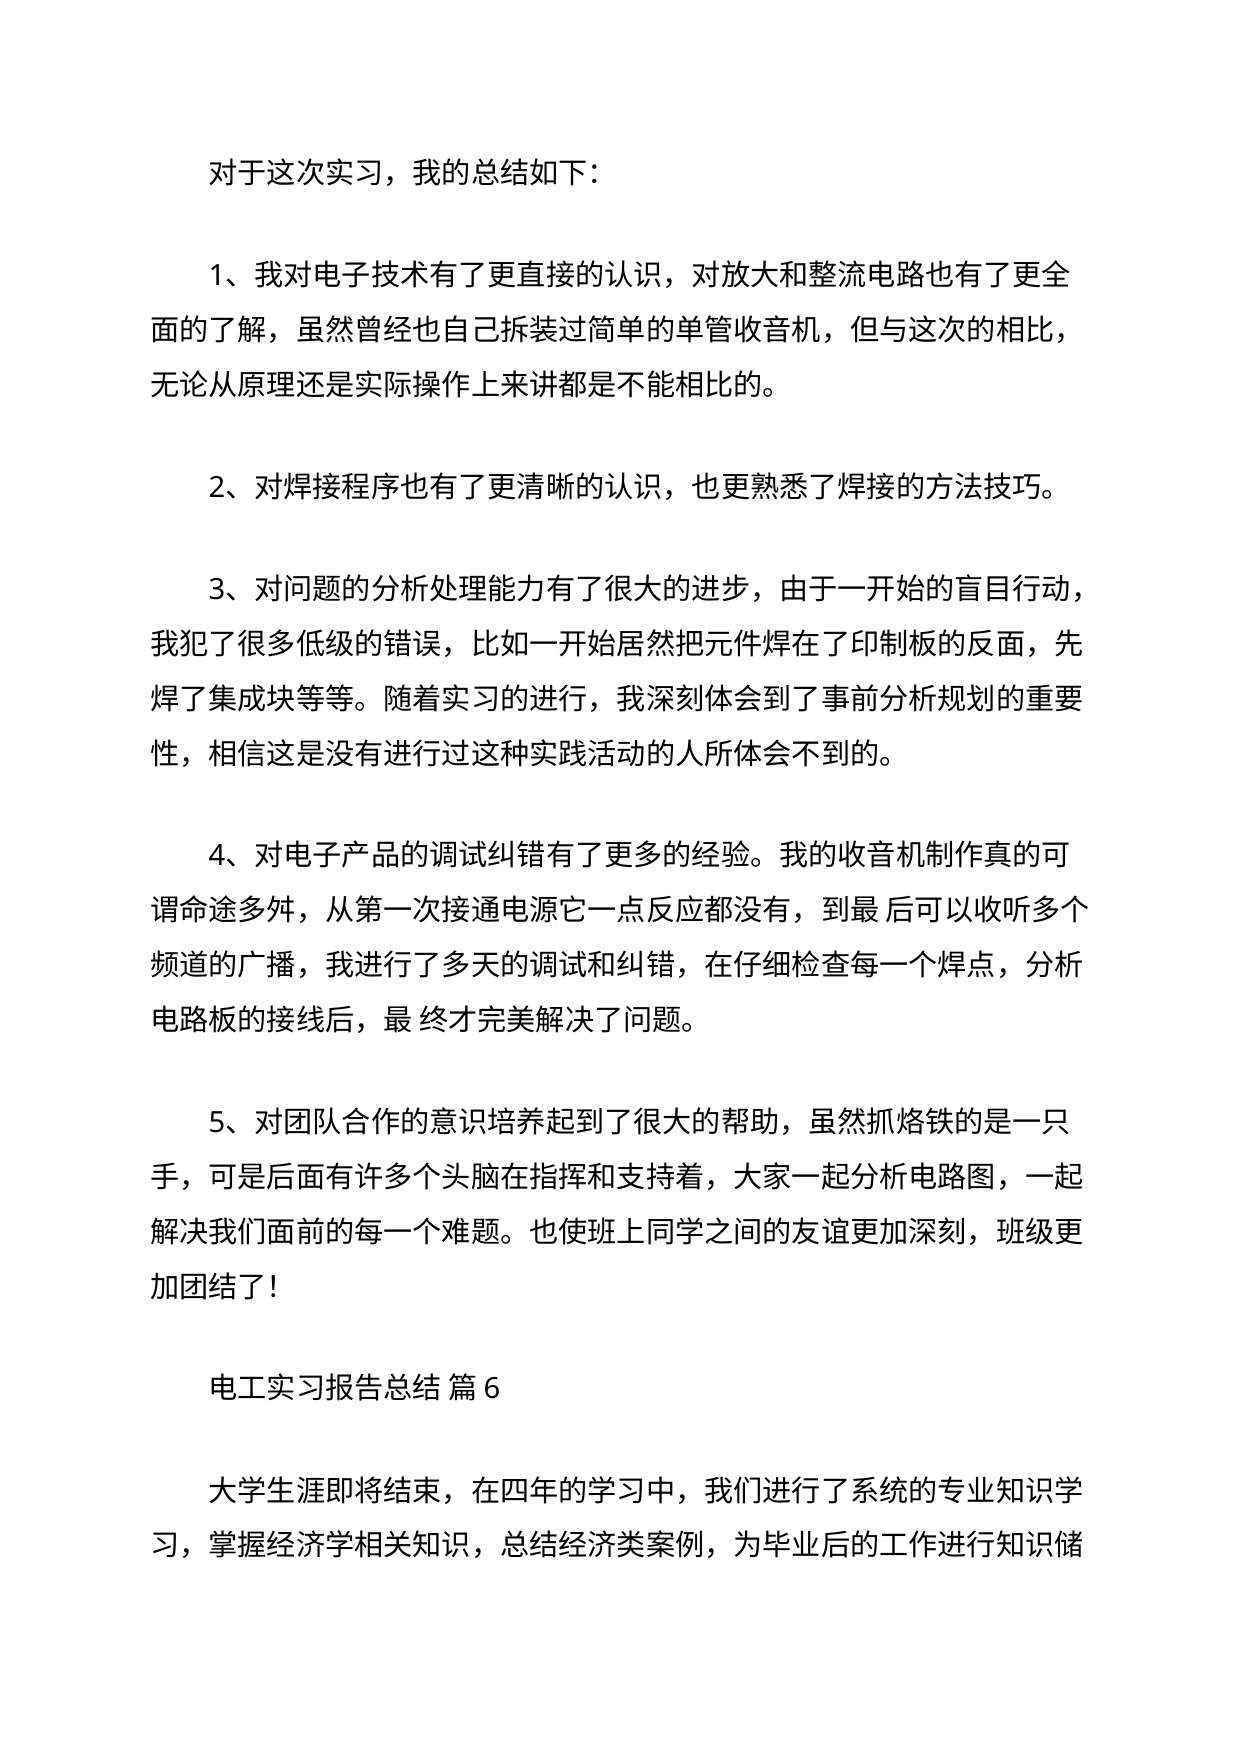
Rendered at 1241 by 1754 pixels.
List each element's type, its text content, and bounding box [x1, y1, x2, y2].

text 5、对团队合作的意识培养起到了很大的帮助，虽然抓烙铁的是一只手，可是后面有许多个头脑在指挥和支持着，大家一起分析电路图，一起解决我们面前的每一个难题。也使班上同学之间的友谊更加深刻，班级更加团结了！ [150, 1098, 1090, 1306]
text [150, 1467, 1090, 1564]
text 1、我对电子技术有了更直接的认识，对放大和整流电路也有了更全面的了解，虽然曾经也自己拆装过简单的单管收音机，但与这次的相比，无论从原理还是实际操作上来讲都是不能相比的。 [150, 252, 1090, 404]
text 4、对电子产品的调试纠错有了更多的经验。我的收音机制作真的可谓命途多舛，从第一次接通电源它一点反应都没有，到最 后可以收听多个频道的广播，我进行了多天的调试和纠错，在仔细检查每一个焊点，分析电路板的接线后，最 终才完美解决了问题。 [150, 832, 1090, 1039]
text 对于这次实习，我的总结如下： [150, 150, 1090, 192]
text 2、对焊接程序也有了更清晰的认识，也更熟悉了焊接的方法技巧。 [150, 463, 1090, 506]
text 3、对问题的分析处理能力有了很大的进步，由于一开始的盲目行动，我犯了很多低级的错误，比如一开始居然把元件焊在了印制板的反面，先焊了集成块等等。随着实习的进行，我深刻体会到了事前分析规划的重要性，相信这是没有进行过这种实践活动的人所体会不到的。 [150, 565, 1090, 772]
text 电工实习报告总结 篇6 [150, 1365, 1090, 1407]
